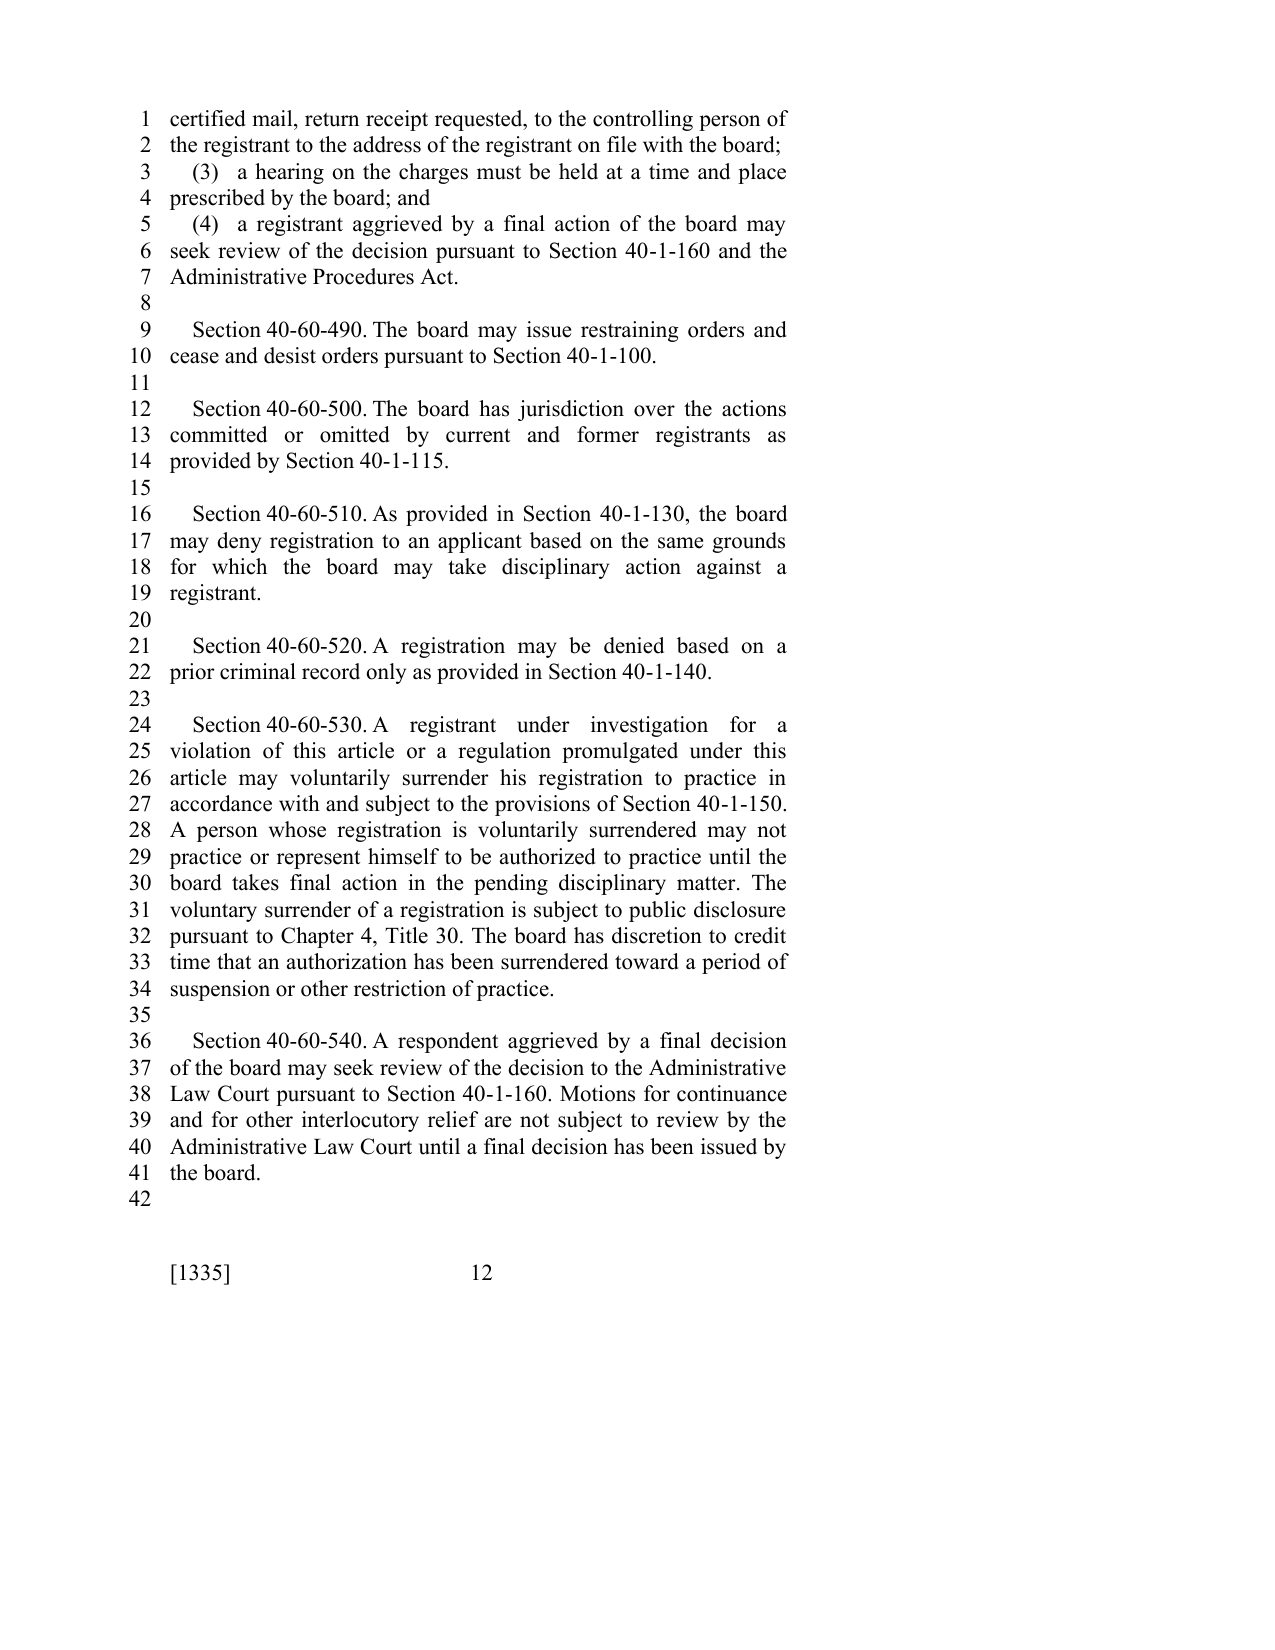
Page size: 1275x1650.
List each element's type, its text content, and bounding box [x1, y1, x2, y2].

text Section 40-60-510. As provided in Section 40-1-130, the board may deny registration to an applicant based on the same grounds for which the board may take disciplinary action against a registrant. [169, 500, 787, 606]
text Section 40-60-490. The board may issue restraining orders and cease and desist orders pursuant to Section 40-1-100. [169, 316, 787, 368]
text (4) a registrant aggrieved by a final action of the board may seek review of the decision pursuant to Section 40-1-160 and the Administrative Procedures Act. [169, 210, 787, 289]
text (3) a hearing on the charges must be held at a time and place prescribed by the board; and [169, 158, 787, 210]
text Section 40-60-500. The board has jurisdiction over the actions committed or omitted by current and former registrants as provided by Section 40-1-115. [169, 395, 787, 474]
text Section 40-60-520. A registration may be denied based on a prior criminal record only as provided in Section 40-1-140. [169, 632, 787, 685]
text Section 40-60-530. A registrant under investigation for a violation of this article or a regulation promulgated under this article may voluntarily surrender his registration to practice in accordance with and subject to the provisions of Section 40-1-150. A person whose registration is voluntarily surrendered may not practice or represent himself to be authorized to practice until the board takes final action in the pending disciplinary matter. The voluntary surrender of a registration is subject to public disclosure pursuant to Chapter 4, Title 30. The board has discretion to credit time that an authorization has been surrendered toward a period of suspension or other restriction of practice. [169, 711, 787, 1001]
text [169, 105, 787, 158]
text Section 40-60-540. A respondent aggrieved by a final decision of the board may seek review of the decision to the Administrative Law Court pursuant to Section 40-1-160. Motions for continuance and for other interlocutory relief are not subject to review by the Administrative Law Court until a final decision has been issued by the board. [169, 1027, 787, 1186]
